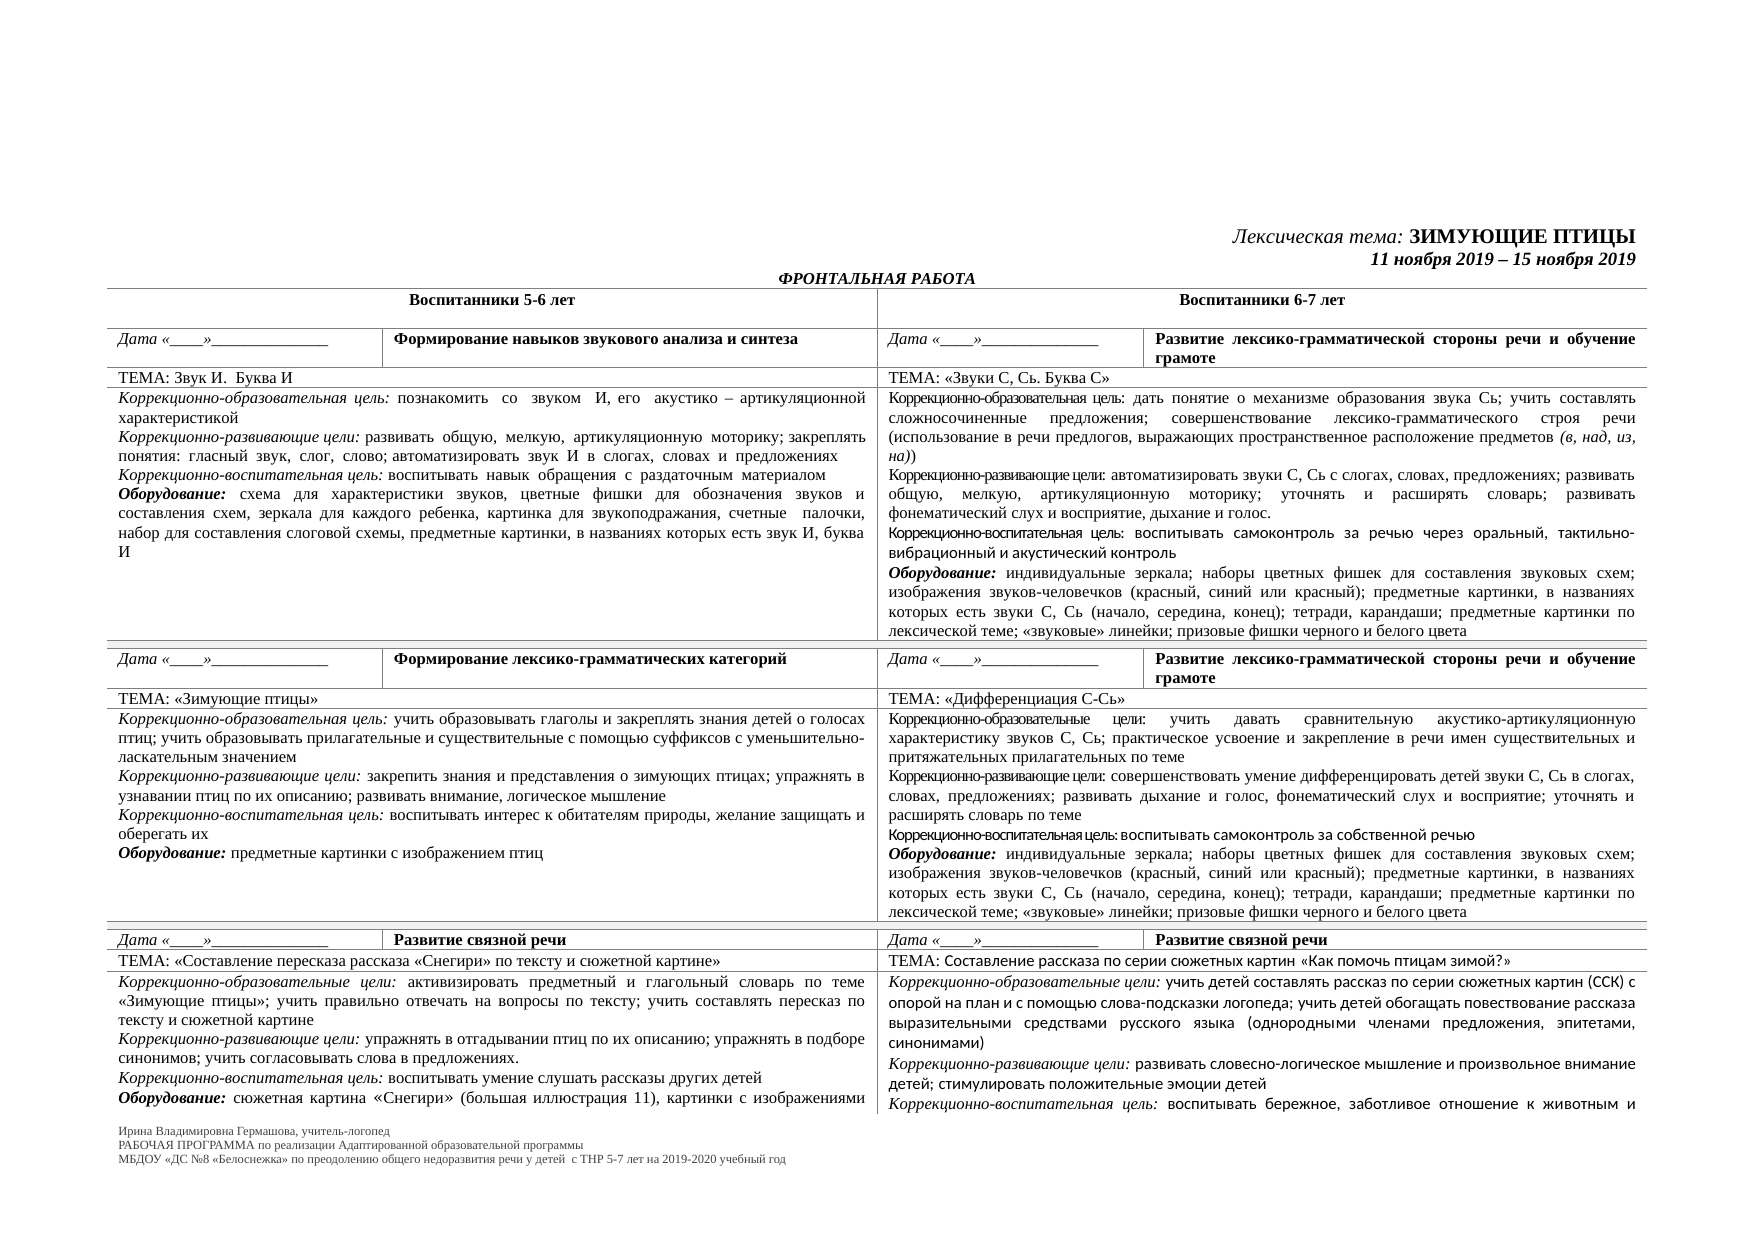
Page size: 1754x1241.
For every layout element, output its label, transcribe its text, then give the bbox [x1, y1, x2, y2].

table_cell Коррекционно-образовательные цели: учить давать сравнительную акустико-артикуляционную характеристику звуков С, Сь; практическое усвоение и закрепление в речи имен существительных и притяжательных прилагательных по теме Коррекционно-развивающие цели: совершенствовать умение дифференцировать детей звуки С, Сь в слогах, словах, предложениях; развивать дыхание и голос, фонематический слух и восприятие; уточнять и расширять словарь по теме Коррекционно-воспитательная цель: воспитывать самоконтроль за собственной речью Оборудование: индивидуальные зеркала; наборы цветных фишек для составления звуковых схем; изображения звуков-человечков (красный, синий или красный); предметные картинки, в названиях которых есть звуки С, Сь (начало, середина, конец); тетради, карандаши; предметные картинки по лексической теме; «звуковые» линейки; призовые фишки черного и белого цвета [878, 709, 1647, 921]
table_cell Коррекционно-образовательная цель: познакомить со звуком И, его акустико – артикуляционной характеристикой Коррекционно-развивающие цели: развивать общую, мелкую, артикуляционную моторику; закреплять понятия: гласный звук, слог, слово; автоматизировать звук И в слогах, словах и предложениях Коррекционно-воспитательная цель: воспитывать навык обращения с раздаточным материалом Оборудование: схема для характеристики звуков, цветные фишки для обозначения звуков и составления схем, зеркала для каждого ребенка, картинка для звукоподражания, счетные палочки, набор для составления слоговой схемы, предметные картинки, в названиях которых есть звук И, буква И [107, 388, 877, 640]
table_cell ТЕМА: «Зимующие птицы» [107, 689, 877, 708]
table_cell ТЕМА: «Звуки С, Сь. Буква С» [878, 368, 1647, 387]
table_cell ТЕМА: «Составление пересказа рассказа «Снегири» по тексту и сюжетной картине» [107, 950, 877, 971]
text 11 ноября 2019 – 15 ноября 2019 [118, 248, 1636, 269]
table_cell [107, 641, 1647, 648]
table_cell ТЕМА: Звук И. Буква И [107, 368, 877, 387]
table_cell Коррекционно-образовательная цель: дать понятие о механизме образования звука Сь; учить составлять сложносочиненные предложения; совершенствование лексико-грамматического строя речи (использование в речи предлогов, выражающих пространственное расположение предметов (в, над, из, на)) Коррекционно-развивающие цели: автоматизировать звуки С, Сь с слогах, словах, предложениях; развивать общую, мелкую, артикуляционную моторику; уточнять и расширять словарь; развивать фонематический слух и восприятие, дыхание и голос. Коррекционно-воспитательная цель: воспитывать самоконтроль за речью через оральный, тактильно-вибрационный и акустический контроль Оборудование: индивидуальные зеркала; наборы цветных фишек для составления звуковых схем; изображения звуков-человечков (красный, синий или красный); предметные картинки, в названиях которых есть звуки С, Сь (начало, середина, конец); тетради, карандаши; предметные картинки по лексической теме; «звуковые» линейки; призовые фишки черного и белого цвета [878, 388, 1647, 640]
table_cell [107, 922, 1647, 929]
table_cell Дата «____»______________ [107, 329, 382, 367]
text Лексическая тема: ЗИМУЮЩИЕ ПТИЦЫ [118, 223, 1636, 248]
table_cell Развитие лексико-грамматической стороны речи и обучение грамоте [1144, 329, 1647, 367]
table_cell Дата «____»______________ [107, 649, 382, 687]
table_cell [878, 972, 1647, 1114]
table_cell Дата «____»______________ [878, 329, 1143, 367]
table_cell Дата «____»______________ [107, 930, 382, 949]
table_cell Развитие лексико-грамматической стороны речи и обучение грамоте [1144, 649, 1647, 687]
table_cell Формирование навыков звукового анализа и синтеза [383, 329, 877, 367]
table_cell Дата «____»______________ [878, 930, 1143, 949]
table_cell Развитие связной речи [383, 930, 877, 949]
table_cell Развитие связной речи [1144, 930, 1647, 949]
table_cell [107, 972, 877, 1114]
table_cell Воспитанники 6-7 лет [878, 289, 1647, 328]
table_header ФРОНТАЛЬНАЯ РАБОТА [107, 269, 1647, 288]
table_cell Воспитанники 5-6 лет [107, 289, 877, 328]
table_cell Формирование лексико-грамматических категорий [383, 649, 877, 687]
table_cell Дата «____»______________ [878, 649, 1143, 687]
table_cell ТЕМА: «Дифференциация С-Сь» [878, 689, 1647, 708]
table_cell ТЕМА: Составление рассказа по серии сюжетных картин «Как помочь птицам зимой?» [878, 950, 1647, 971]
table_cell Коррекционно-образовательная цель: учить образовывать глаголы и закреплять знания детей о голосах птиц; учить образовывать прилагательные и существительные с помощью суффиксов с уменьшительно-ласкательным значением Коррекционно-развивающие цели: закрепить знания и представления о зимующих птицах; упражнять в узнавании птиц по их описанию; развивать внимание, логическое мышление Коррекционно-воспитательная цель: воспитывать интерес к обитателям природы, желание защищать и оберегать их Оборудование: предметные картинки с изображением птиц [107, 709, 877, 921]
